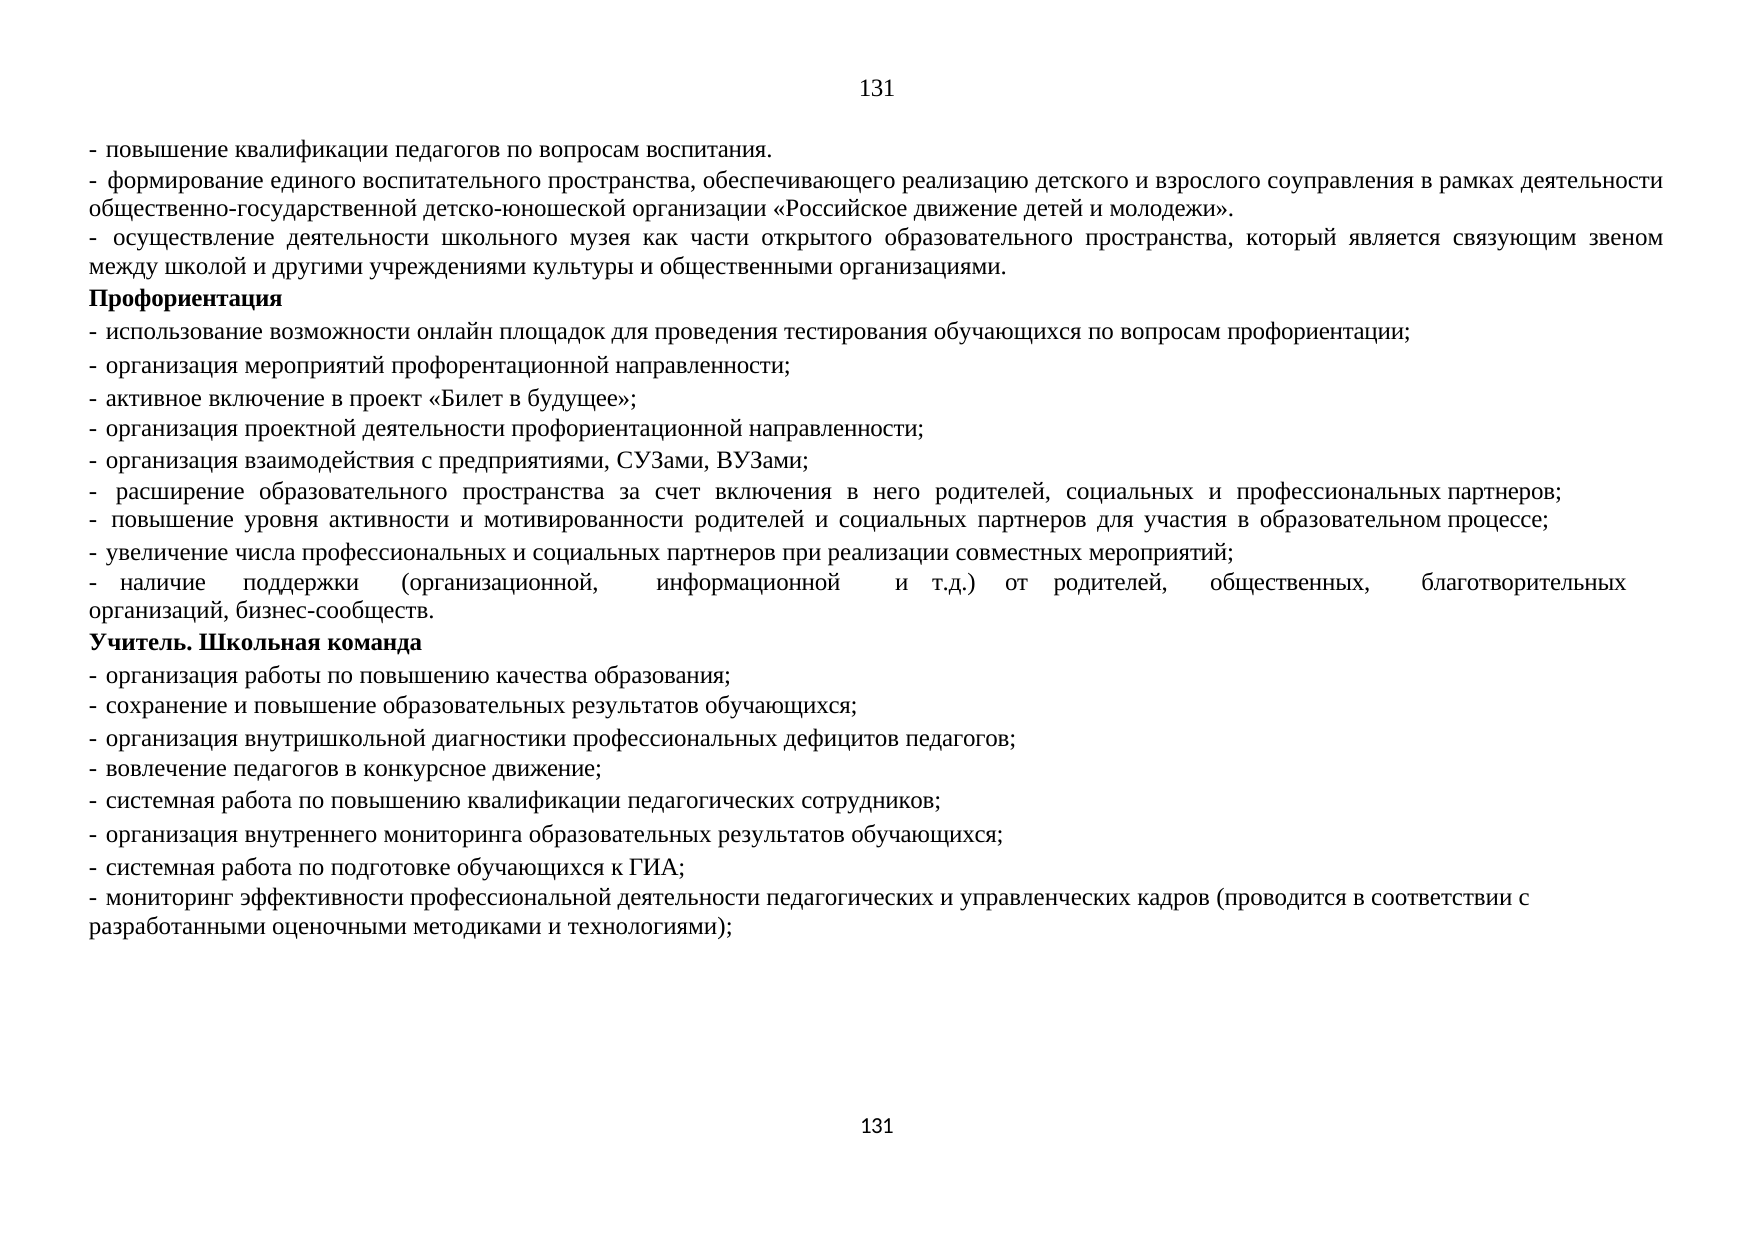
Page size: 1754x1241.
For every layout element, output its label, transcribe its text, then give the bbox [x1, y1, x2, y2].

list расширение образовательного пространства за счет включения в него родителей, социальных и профессиональных партнеров; [89, 476, 1664, 504]
list организация взаимодействия с предприятиями, СУЗами, ВУЗами; [89, 442, 1689, 476]
list активное включение в проект «Билет в будущее»; [89, 380, 1689, 413]
list осуществление деятельности школьного музея как части открытого образовательного пространства, который является связующим звеном между школой и другими учреждениями культуры и общественными организациями. [89, 222, 1665, 280]
list повышение уровня активности и мотивированности родителей и социальных партнеров для участия в образовательном процессе; [89, 504, 1664, 533]
list организация мероприятий профорентационной направленности; [89, 346, 1689, 380]
list организация внутреннего мониторинга образовательных результатов обучающихся; [89, 815, 1689, 849]
list организация внутришкольной диагностики профессиональных дефицитов педагогов; [89, 719, 1689, 753]
list увеличение числа профессиональных и социальных партнеров при реализации совместных мероприятий; [89, 533, 1689, 567]
list системная работа по подготовке обучающихся к ГИА; [89, 849, 1689, 882]
text 131 [858, 73, 896, 101]
list формирование единого воспитательного пространства, обеспечивающего реализацию детского и взрослого соуправления в рамках деятельности общественно-государственной детско-юношеской организации «Российское движение детей и молодежи». [89, 165, 1666, 222]
list наличие поддержки (организационной, информационной и т.д.) от родителей, общественных, благотворительных организаций, бизнес-сообществ. [89, 567, 1664, 624]
text Профориентация [89, 280, 1689, 313]
list повышение квалификации педагогов по вопросам воспитания. [89, 131, 1689, 165]
list организация работы по повышению качества образования; [89, 657, 1689, 691]
list мониторинг эффективности профессиональной деятельности педагогических и управленческих кадров (проводится в соответствии с разработанными оценочными методиками и технологиями); [89, 882, 1575, 940]
list сохранение и повышение образовательных результатов обучающихся; [89, 691, 1689, 719]
list организация проектной деятельности профориентационной направленности; [89, 413, 1689, 442]
list системная работа по повышению квалификации педагогических сотрудников; [89, 782, 1689, 815]
list использование возможности онлайн площадок для проведения тестирования обучающихся по вопросам профориентации; [89, 313, 1689, 346]
list вовлечение педагогов в конкурсное движение; [89, 753, 1689, 782]
text Учитель. Школьная команда [89, 624, 1689, 657]
